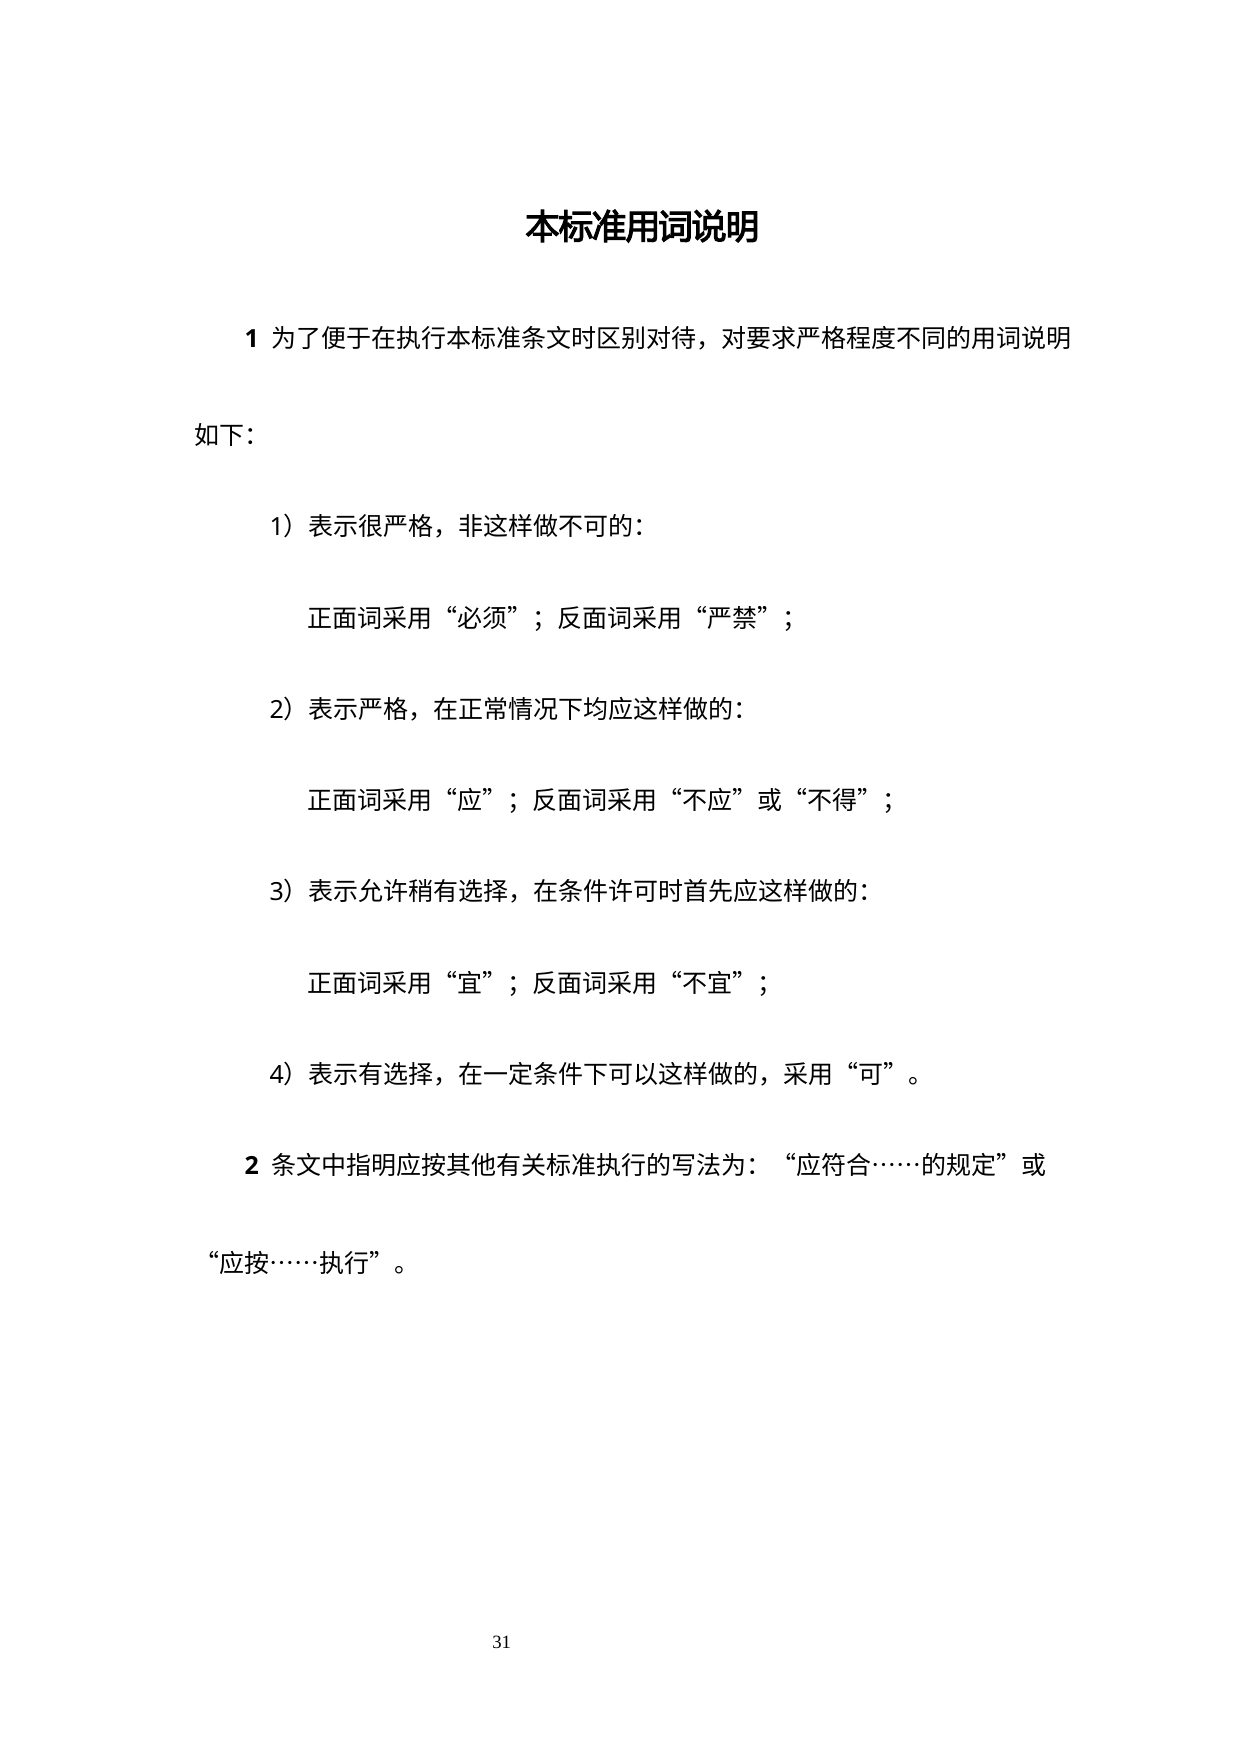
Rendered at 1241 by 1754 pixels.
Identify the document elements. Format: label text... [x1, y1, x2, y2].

text 2）表示严格，在正常情况下均应这样做的： [194, 675, 1090, 740]
title 本标准用词说明 [194, 192, 1090, 257]
text 正面词采用“宜”；反面词采用“不宜”； [194, 949, 1090, 1014]
text 3）表示允许稍有选择，在条件许可时首先应这样做的： [194, 857, 1090, 922]
text 2 条文中指明应按其他有关标准执行的写法为：“应符合……的规定”或“应按……执行”。 [194, 1131, 1090, 1294]
text 正面词采用“应”；反面词采用“不应”或“不得”； [194, 766, 1090, 831]
text 4）表示有选择，在一定条件下可以这样做的，采用“可”。 [194, 1040, 1090, 1105]
text 1 为了便于在执行本标准条文时区别对待，对要求严格程度不同的用词说明如下： [194, 304, 1090, 466]
text 正面词采用“必须”；反面词采用“严禁”； [282, 584, 1090, 649]
text 1）表示很严格，非这样做不可的： [194, 492, 1090, 557]
